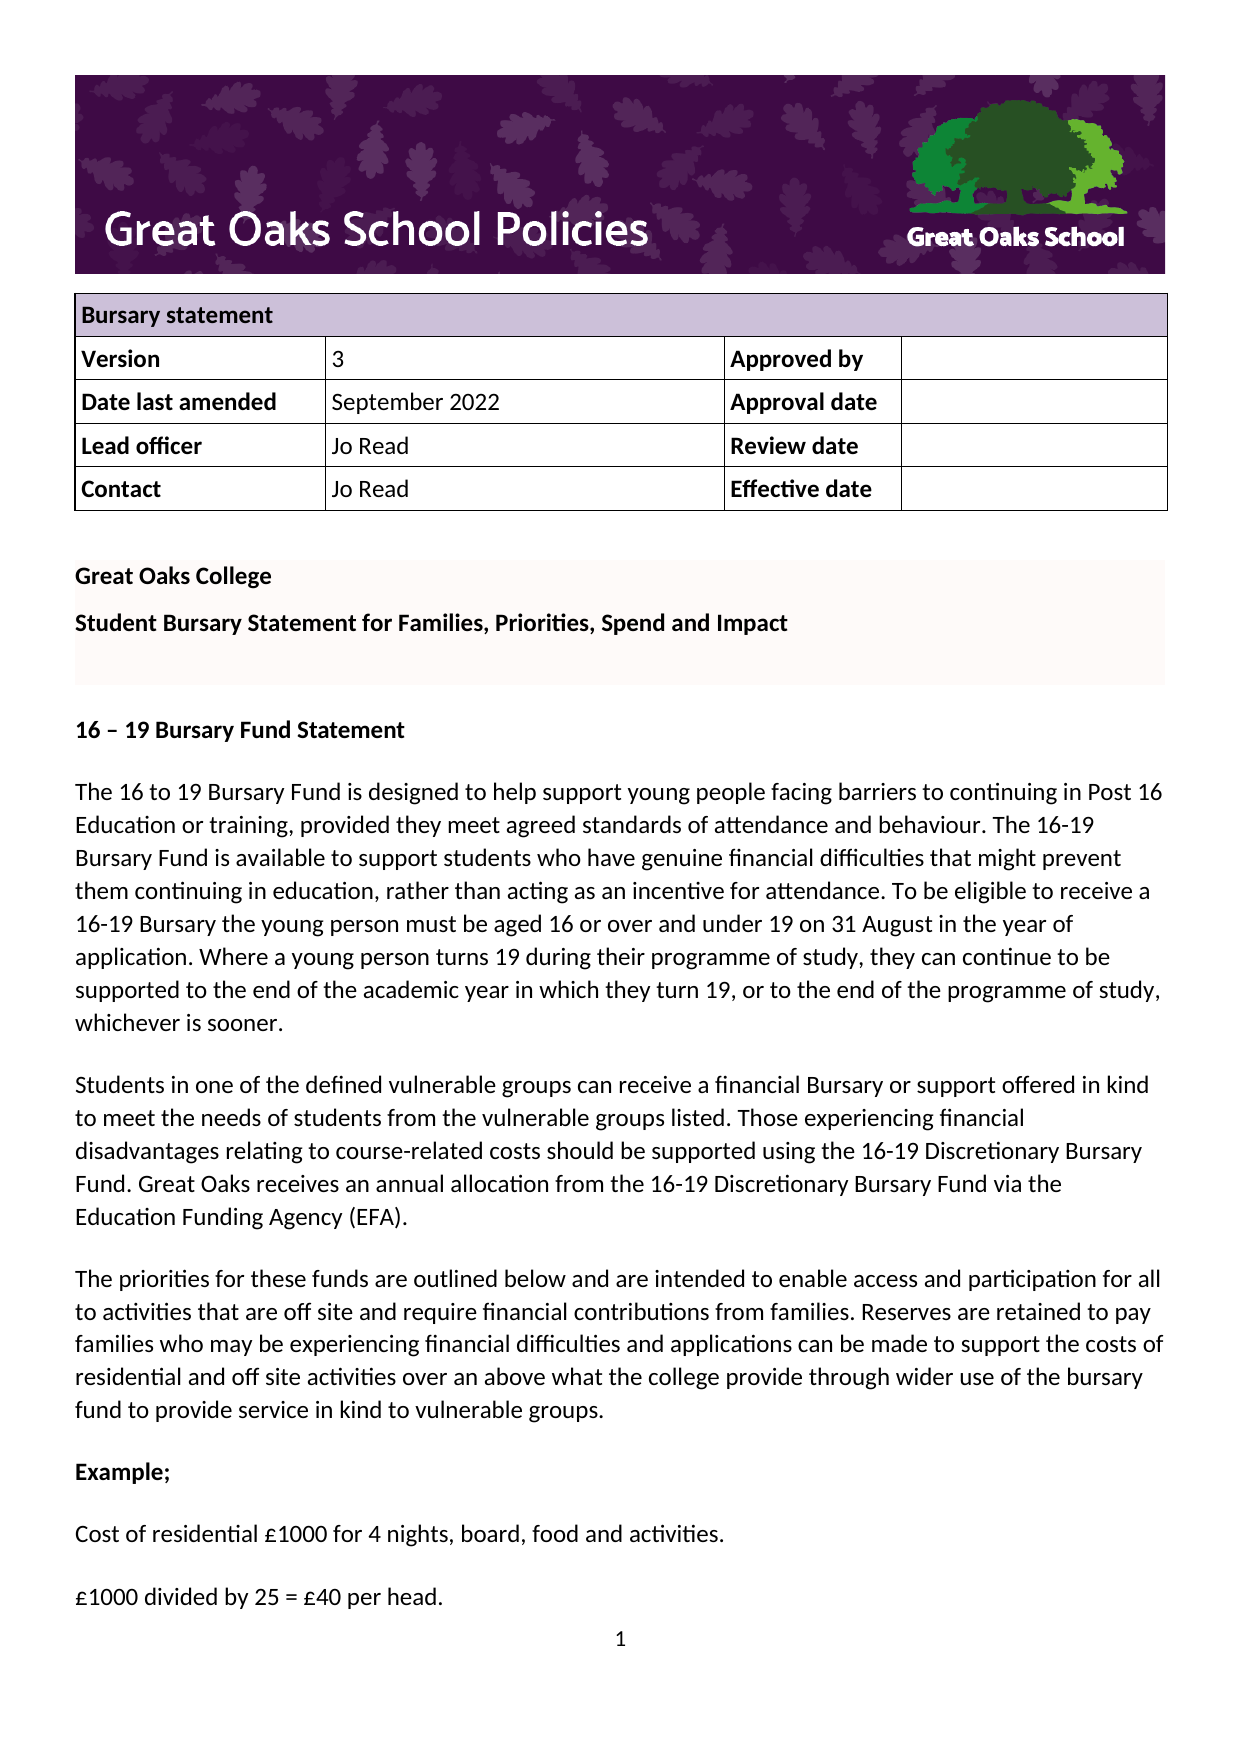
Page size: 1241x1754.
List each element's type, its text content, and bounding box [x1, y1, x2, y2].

table_cell 3 [326, 337, 724, 379]
text Cost of residential £1000 for 4 nights, board, food and activities. [75, 1518, 1165, 1549]
table_cell September 2022 [326, 380, 724, 423]
table_cell Contact [76, 467, 325, 510]
table_cell Approved by [725, 337, 901, 379]
text The 16 to 19 Bursary Fund is designed to help support young people facing barriers to continuing in Post 16 Education or training, provided they meet agreed standards of attendance and behaviour. The 16-19 Bursary Fund is available to support students who have genuine financial difficulties that might prevent them continuing in education, rather than acting as an incentive for attendance. To be eligible to receive a 16-19 Bursary the young person must be aged 16 or over and under 19 on 31 August in the year of application. Where a young person turns 19 during their programme of study, they can continue to be supported to the end of the academic year in which they turn 19, or to the end of the programme of study, whichever is sooner. [75, 776, 1165, 1037]
table_cell [902, 467, 1167, 510]
text Student Bursary Statement for Families, Priorities, Spend and Impact [75, 607, 1165, 638]
table_header Bursary statement [76, 294, 1167, 336]
table_cell Jo Read [326, 467, 724, 510]
text 16 – 19 Bursary Fund Statement [75, 714, 1165, 745]
text Example; [75, 1456, 1165, 1487]
table_cell Approval date [725, 380, 901, 423]
table_cell Lead officer [76, 424, 325, 466]
text Students in one of the defined vulnerable groups can receive a financial Bursary or support offered in kind to meet the needs of students from the vulnerable groups listed. Those experiencing financial disadvantages relating to course-related costs should be supported using the 16-19 Discretionary Bursary Fund. Great Oaks receives an annual allocation from the 16-19 Discretionary Bursary Fund via the Education Funding Agency (EFA). [75, 1069, 1165, 1231]
table_cell Effective date [725, 467, 901, 510]
table_cell Version [76, 337, 325, 379]
text £1000 divided by 25 = £40 per head. [75, 1581, 1165, 1611]
table_cell [902, 380, 1167, 423]
table_cell Review date [725, 424, 901, 466]
text The priorities for these funds are outlined below and are intended to enable access and participation for all to activities that are off site and require financial contributions from families. Reserves are retained to pay families who may be experiencing financial difficulties and applications can be made to support the costs of residential and off site activities over an above what the college provide through wider use of the bursary fund to provide service in kind to vulnerable groups. [75, 1263, 1165, 1425]
text Great Oaks College [75, 560, 1165, 591]
table_cell Jo Read [326, 424, 724, 466]
picture [75, 75, 1166, 274]
table_cell Date last amended [76, 380, 325, 423]
table_cell [902, 337, 1167, 379]
table_cell [902, 424, 1167, 466]
